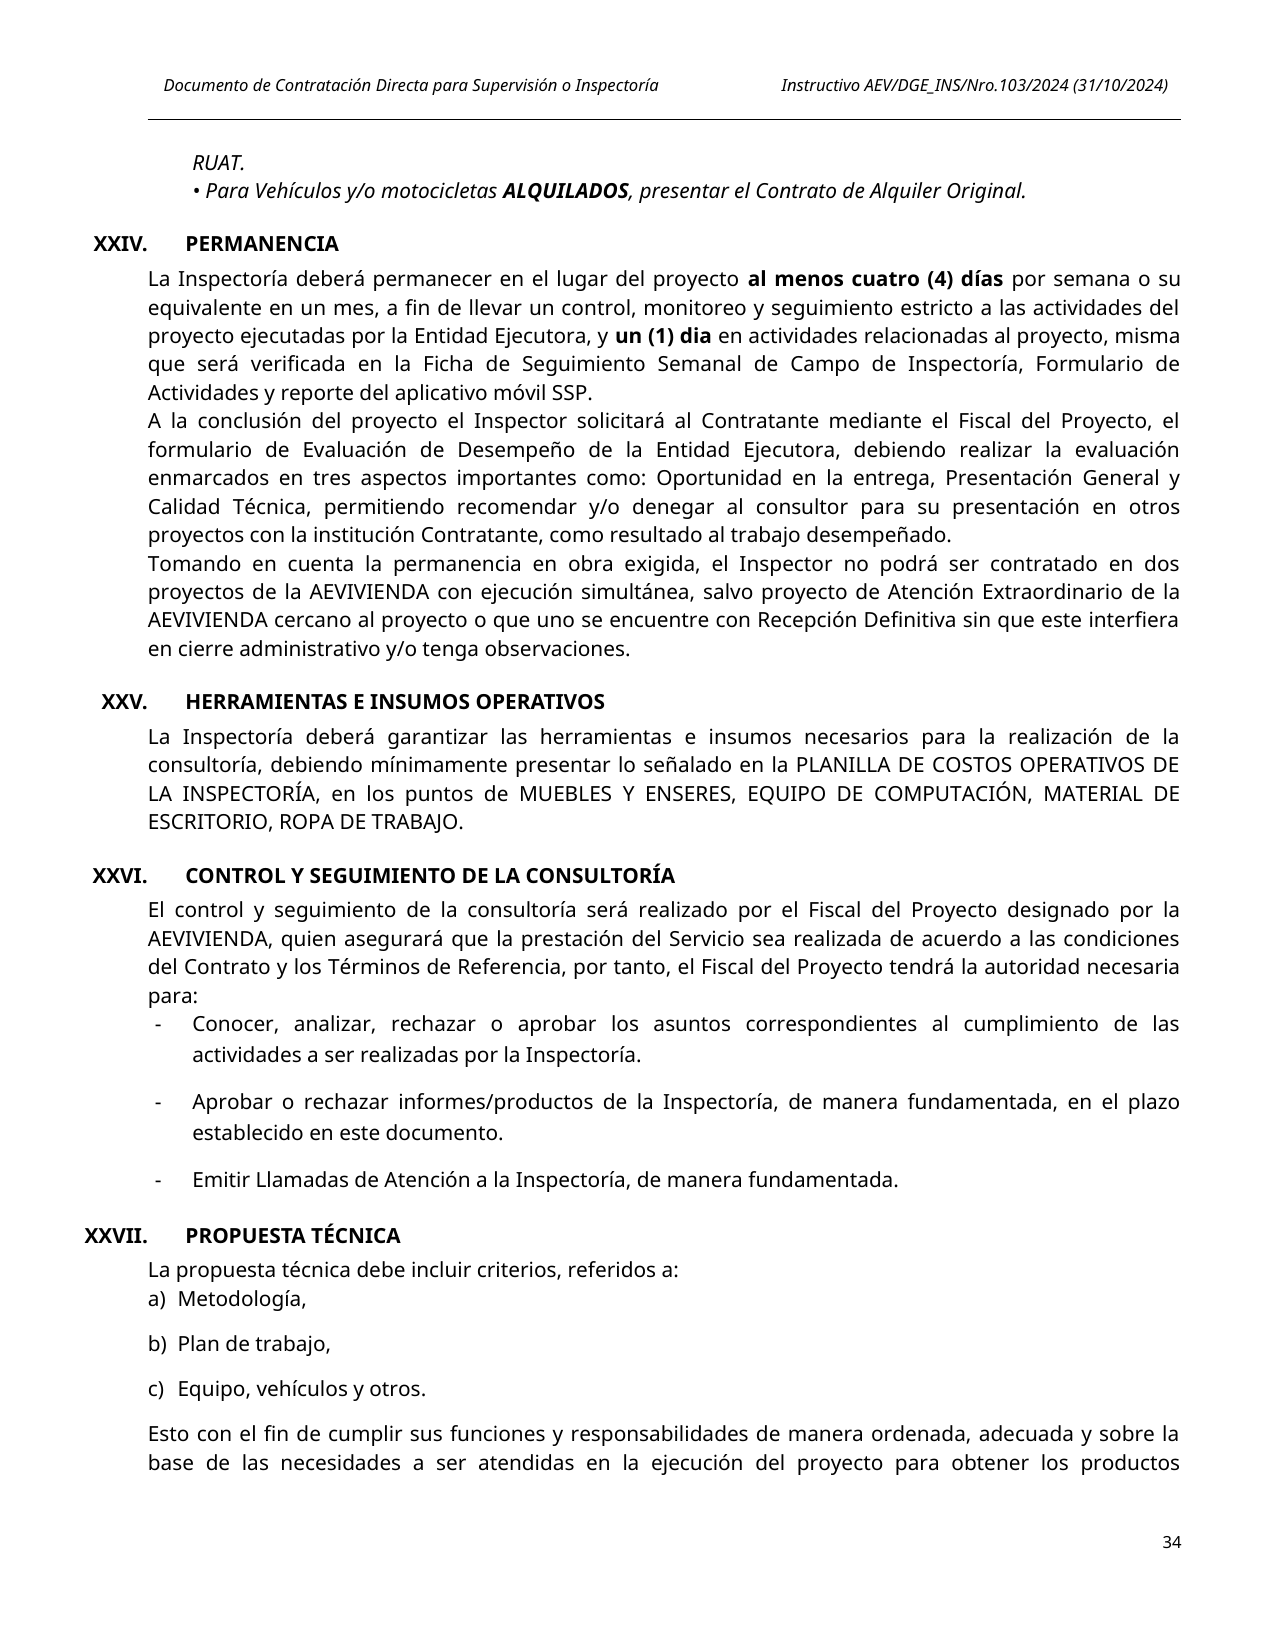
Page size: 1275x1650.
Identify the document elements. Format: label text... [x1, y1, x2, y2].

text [192, 148, 1181, 176]
text Tomando en cuenta la permanencia en obra exigida, el Inspector no podrá ser contratado en dos proyectos de la AEVIVIENDA con ejecución simultánea, salvo proyecto de Atención Extraordinario de la AEVIVIENDA cercano al proyecto o que uno se encuentre con Recepción Definitiva sin que este interfiera en cierre administrativo y/o tenga observaciones. [148, 549, 1181, 662]
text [148, 1419, 1181, 1476]
list PROPUESTA TÉCNICA [148, 1221, 1181, 1249]
list Aprobar o rechazar informes/productos de la Inspectoría, de manera fundamentada, en el plazo establecido en este documento. [154, 1087, 1181, 1146]
list HERRAMIENTAS E INSUMOS OPERATIVOS [148, 687, 1181, 716]
list Equipo, vehículos y otros. [148, 1374, 1181, 1402]
list Emitir Llamadas de Atención a la Inspectoría, de manera fundamentada. [154, 1165, 1181, 1193]
list Conocer, analizar, rechazar o aprobar los asuntos correspondientes al cumplimiento de las actividades a ser realizadas por la Inspectoría. [154, 1009, 1181, 1068]
text El control y seguimiento de la consultoría será realizado por el Fiscal del Proyecto designado por la AEVIVIENDA, quien asegurará que la prestación del Servicio sea realizada de acuerdo a las condiciones del Contrato y los Términos de Referencia, por tanto, el Fiscal del Proyecto tendrá la autoridad necesaria para: [148, 896, 1181, 1009]
text A la conclusión del proyecto el Inspector solicitará al Contratante mediante el Fiscal del Proyecto, el formulario de Evaluación de Desempeño de la Entidad Ejecutora, debiendo realizar la evaluación enmarcados en tres aspectos importantes como: Oportunidad en la entrega, Presentación General y Calidad Técnica, permitiendo recomendar y/o denegar al consultor para su presentación en otros proyectos con la institución Contratante, como resultado al trabajo desempeñado. [148, 406, 1181, 549]
text La propuesta técnica debe incluir criterios, referidos a: [148, 1255, 1181, 1284]
text La Inspectoría deberá permanecer en el lugar del proyecto al menos cuatro (4) días por semana o su equivalente en un mes, a fin de llevar un control, monitoreo y seguimiento estricto a las actividades del proyecto ejecutadas por la Entidad Ejecutora, y un (1) dia en actividades relacionadas al proyecto, misma que será verificada en la Ficha de Seguimiento Semanal de Campo de Inspectoría, Formulario de Actividades y reporte del aplicativo móvil SSP. [148, 264, 1181, 406]
text • Para Vehículos y/o motocicletas ALQUILADOS, presentar el Contrato de Alquiler Original. [192, 176, 1181, 204]
list CONTROL Y SEGUIMIENTO DE LA CONSULTORÍA [148, 861, 1181, 889]
list PERMANENCIA [148, 229, 1181, 258]
list Plan de trabajo, [148, 1329, 1181, 1357]
text La Inspectoría deberá garantizar las herramientas e insumos necesarios para la realización de la consultoría, debiendo mínimamente presentar lo señalado en la PLANILLA DE COSTOS OPERATIVOS DE LA INSPECTORÍA, en los puntos de MUEBLES Y ENSERES, EQUIPO DE COMPUTACIÓN, MATERIAL DE ESCRITORIO, ROPA DE TRABAJO. [148, 722, 1181, 836]
list Metodología, [148, 1284, 1181, 1312]
